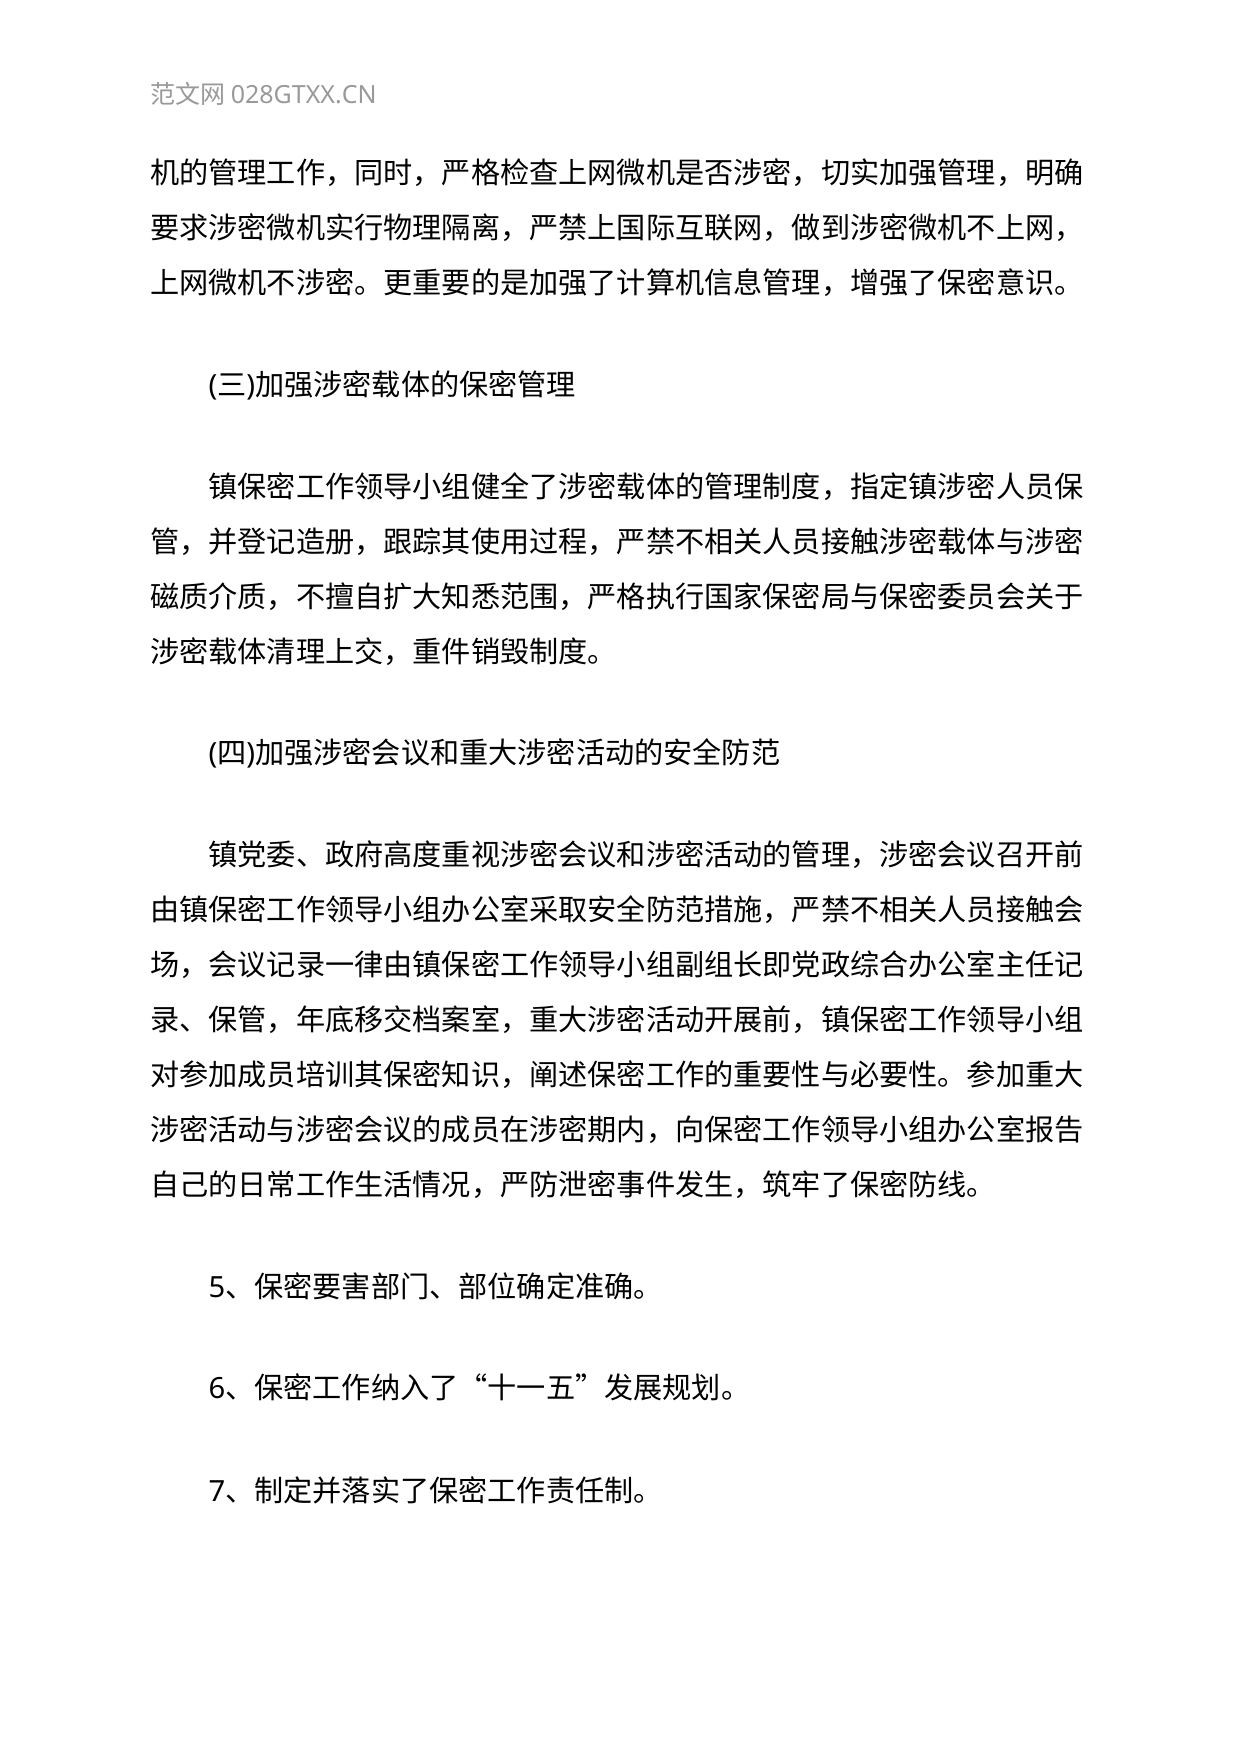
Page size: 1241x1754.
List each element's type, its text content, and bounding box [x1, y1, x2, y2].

text 镇保密工作领导小组健全了涉密载体的管理制度，指定镇涉密人员保管，并登记造册，跟踪其使用过程，严禁不相关人员接触涉密载体与涉密磁质介质，不擅自扩大知悉范围，严格执行国家保密局与保密委员会关于涉密载体清理上交，重件销毁制度。 [150, 463, 1090, 671]
text 5、保密要害部门、部位确定准确。 [150, 1263, 1090, 1306]
text 7、制定并落实了保密工作责任制。 [150, 1467, 1090, 1509]
text 镇党委、政府高度重视涉密会议和涉密活动的管理，涉密会议召开前由镇保密工作领导小组办公室采取安全防范措施，严禁不相关人员接触会场，会议记录一律由镇保密工作领导小组副组长即党政综合办公室主任记录、保管，年底移交档案室，重大涉密活动开展前，镇保密工作领导小组对参加成员培训其保密知识，阐述保密工作的重要性与必要性。参加重大涉密活动与涉密会议的成员在涉密期内，向保密工作领导小组办公室报告自己的日常工作生活情况，严防泄密事件发生，筑牢了保密防线。 [150, 832, 1090, 1204]
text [150, 150, 1090, 302]
text (三)加强涉密载体的保密管理 [150, 362, 1090, 404]
text 6、保密工作纳入了“十一五”发展规划。 [150, 1365, 1090, 1407]
text (四)加强涉密会议和重大涉密活动的安全防范 [150, 730, 1090, 772]
